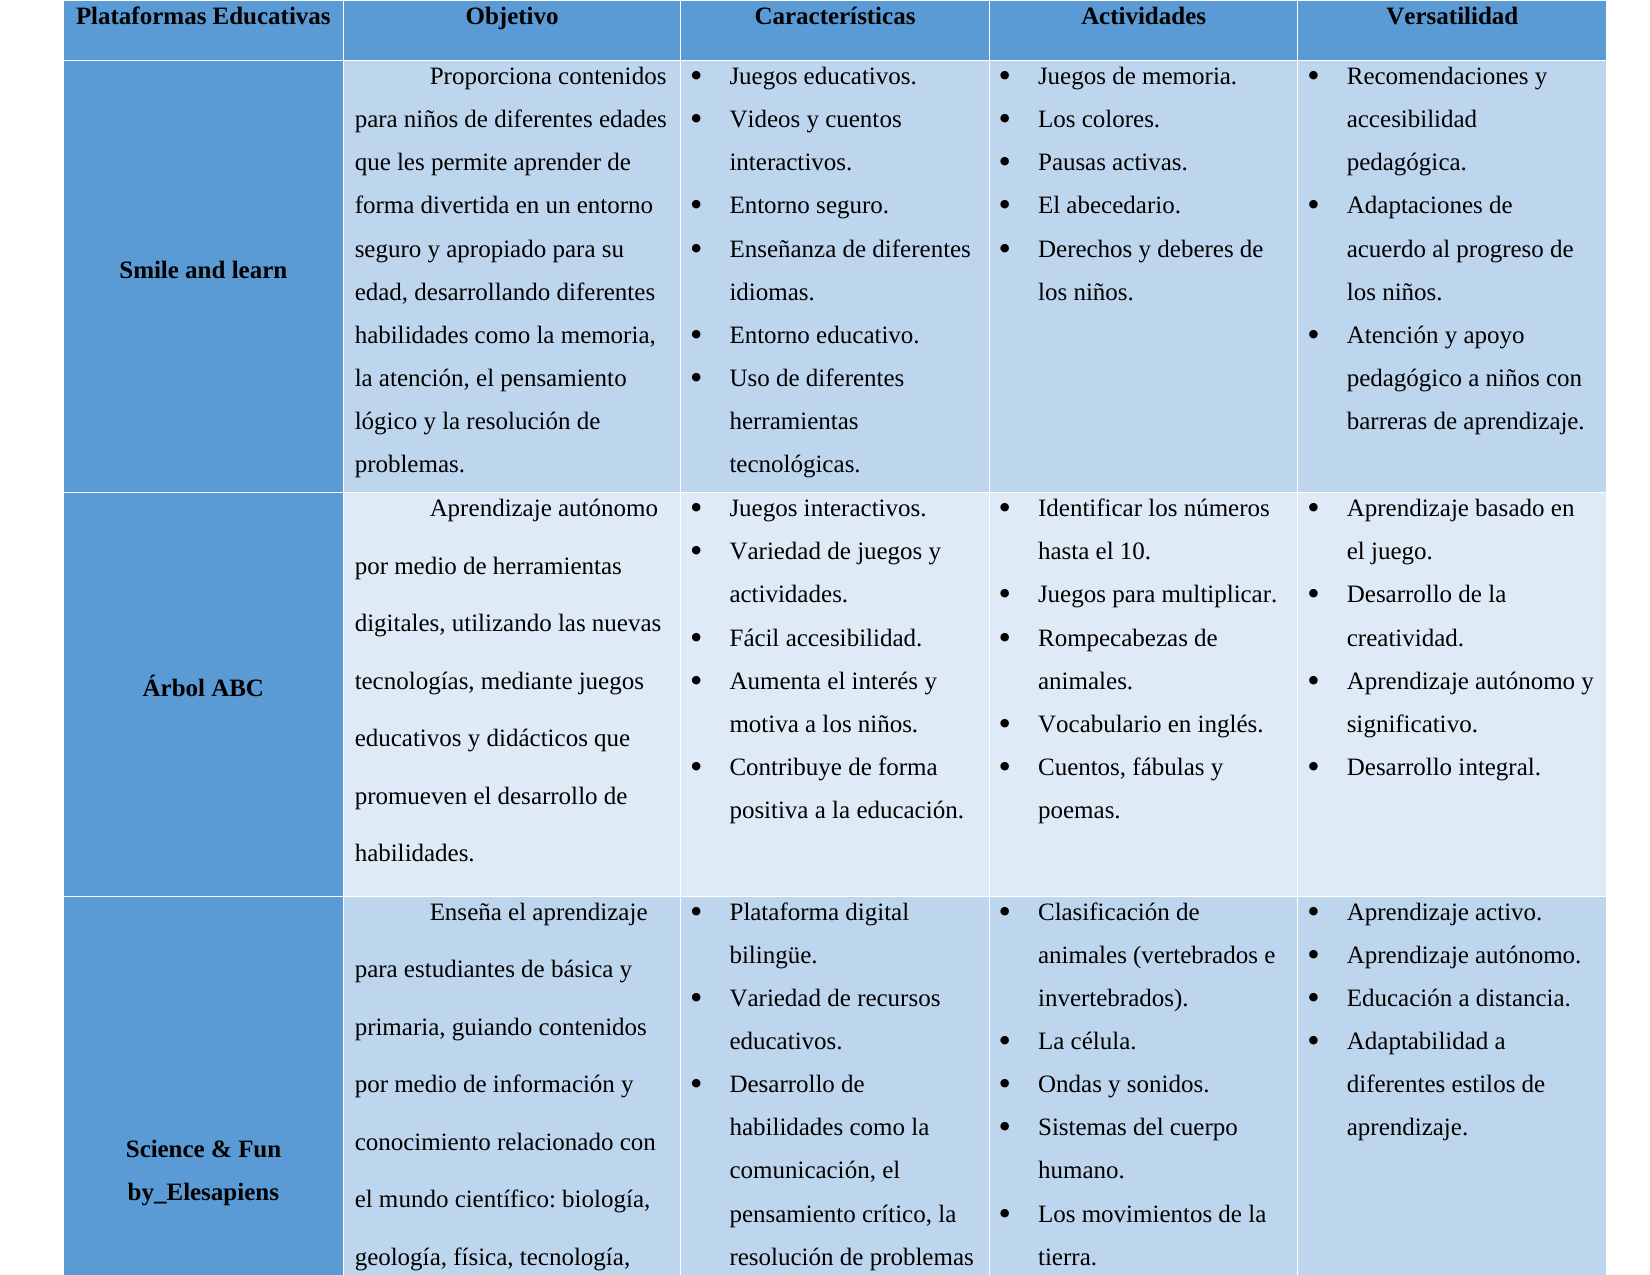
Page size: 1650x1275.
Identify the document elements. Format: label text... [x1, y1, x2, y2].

table_cell Clasificación de animales (vertebrados e invertebrados). La célula. Ondas y sonidos. Sistemas del cuerpo humano. Los movimientos de la tierra. [990, 897, 1297, 1275]
table_cell Science & Fun by_Elesapiens [64, 897, 343, 1275]
table_cell Smile and learn [64, 61, 343, 492]
table_cell Identificar los números hasta el 10. Juegos para multiplicar. Rompecabezas de animales. Vocabulario en inglés. Cuentos, fábulas y poemas. [990, 493, 1297, 896]
table_cell Juegos interactivos. Variedad de juegos y actividades. Fácil accesibilidad. Aumenta el interés y motiva a los niños. Contribuye de forma positiva a la educación. [681, 493, 989, 896]
table_cell Plataforma digital bilingüe. Variedad de recursos educativos. Desarrollo de habilidades como la comunicación, el pensamiento crítico, la resolución de problemas y la curiosidad científica. Permite crear diferentes proyectos. [681, 897, 989, 1275]
table_cell Aprendizaje basado en el juego. Desarrollo de la creatividad. Aprendizaje autónomo y significativo. Desarrollo integral. [1298, 493, 1606, 896]
table_cell Enseña el aprendizaje para estudiantes de básica y primaria, guiando contenidos por medio de información y conocimiento relacionado con el mundo científico: biología, geología, física, tecnología, humanidades, química etc. [344, 897, 680, 1275]
table_header Versatilidad [1298, 1, 1606, 60]
table_cell Recomendaciones y accesibilidad pedagógica. Adaptaciones de acuerdo al progreso de los niños. Atención y apoyo pedagógico a niños con barreras de aprendizaje. [1298, 61, 1606, 492]
table_header Características [681, 1, 989, 60]
table_header Plataformas Educativas [64, 1, 343, 60]
table_cell Juegos de memoria. Los colores. Pausas activas. El abecedario. Derechos y deberes de los niños. [990, 61, 1297, 492]
table_cell Aprendizaje activo. Aprendizaje autónomo. Educación a distancia. Adaptabilidad a diferentes estilos de aprendizaje. [1298, 897, 1606, 1275]
table_cell Árbol ABC [64, 493, 343, 896]
table_cell Aprendizaje autónomo por medio de herramientas digitales, utilizando las nuevas tecnologías, mediante juegos educativos y didácticos que promueven el desarrollo de habilidades. [344, 493, 680, 896]
table_header Objetivo [344, 1, 680, 60]
table_header Actividades [990, 1, 1297, 60]
table_cell Proporciona contenidos para niños de diferentes edades que les permite aprender de forma divertida en un entorno seguro y apropiado para su edad, desarrollando diferentes habilidades como la memoria, la atención, el pensamiento lógico y la resolución de problemas. [344, 61, 680, 492]
table_cell Juegos educativos. Videos y cuentos interactivos. Entorno seguro. Enseñanza de diferentes idiomas. Entorno educativo. Uso de diferentes herramientas tecnológicas. [681, 61, 989, 492]
